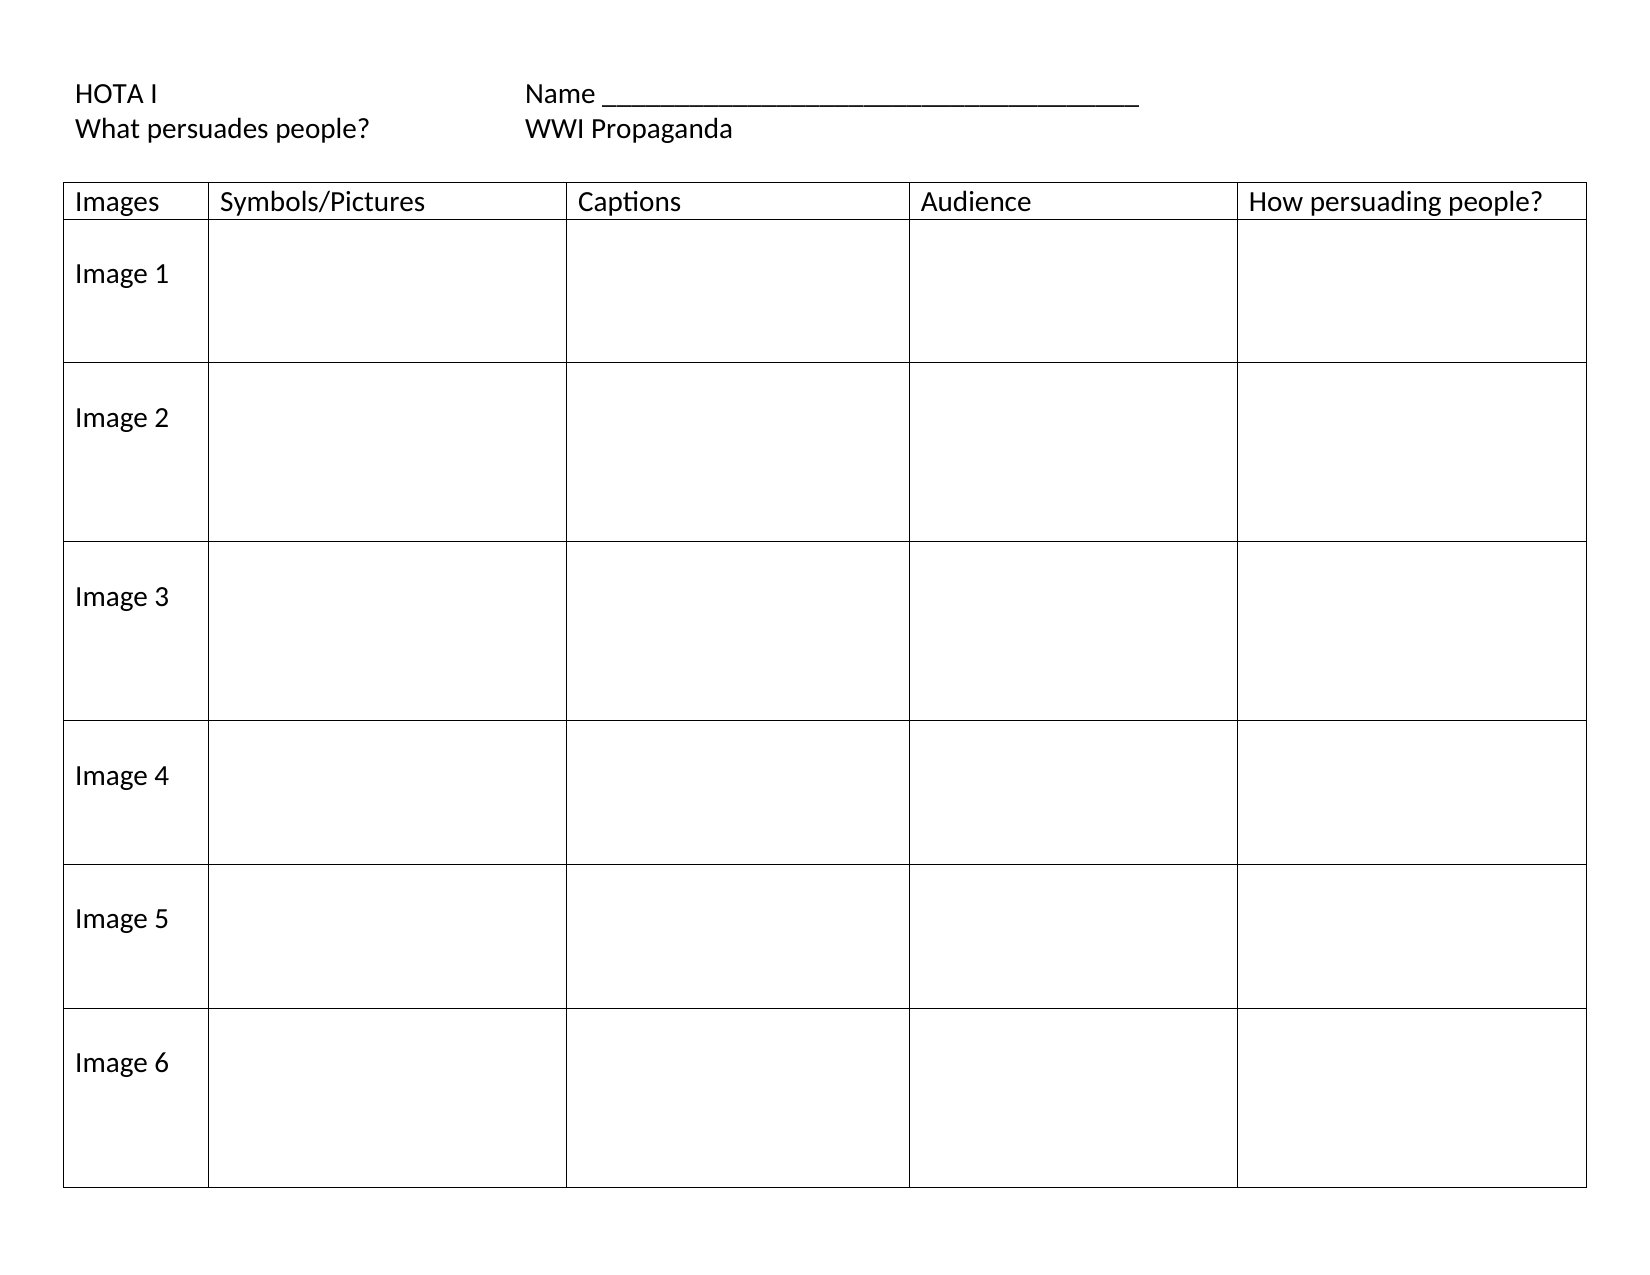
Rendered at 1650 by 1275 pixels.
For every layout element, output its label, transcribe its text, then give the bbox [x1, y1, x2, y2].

table_cell Image 6 [64, 1009, 208, 1187]
table_cell Image 2 [64, 363, 208, 541]
table_cell [209, 865, 566, 1007]
table_cell Image 5 [64, 865, 208, 1007]
table_cell [910, 220, 1237, 362]
table_cell [567, 363, 909, 541]
table_header How persuading people? [1238, 183, 1586, 218]
table_cell [910, 363, 1237, 541]
table_header Symbols/Pictures [209, 183, 566, 218]
table_cell [209, 542, 566, 720]
table_cell [1238, 1009, 1586, 1187]
text HOTA I Name _____________________________________ [75, 75, 1575, 111]
table_cell [1238, 363, 1586, 541]
table_cell [567, 721, 909, 864]
table_header Captions [567, 183, 909, 218]
table_cell [567, 542, 909, 720]
table_cell [1238, 721, 1586, 864]
table_cell Image 4 [64, 721, 208, 864]
table_cell [209, 363, 566, 541]
table_cell [567, 865, 909, 1007]
table_cell [567, 220, 909, 362]
table_header Audience [910, 183, 1237, 218]
table_cell Image 3 [64, 542, 208, 720]
table_cell [209, 721, 566, 864]
table_cell [910, 1009, 1237, 1187]
text What persuades people? WWI Propaganda [75, 111, 1575, 146]
table_cell [910, 865, 1237, 1007]
table_cell [910, 721, 1237, 864]
table_cell Image 1 [64, 220, 208, 362]
table_cell [1238, 542, 1586, 720]
table_cell [209, 220, 566, 362]
table_cell [209, 1009, 566, 1187]
table_header Images [64, 183, 208, 218]
table_cell [1238, 865, 1586, 1007]
table_cell [910, 542, 1237, 720]
table_cell [567, 1009, 909, 1187]
table_cell [1238, 220, 1586, 362]
